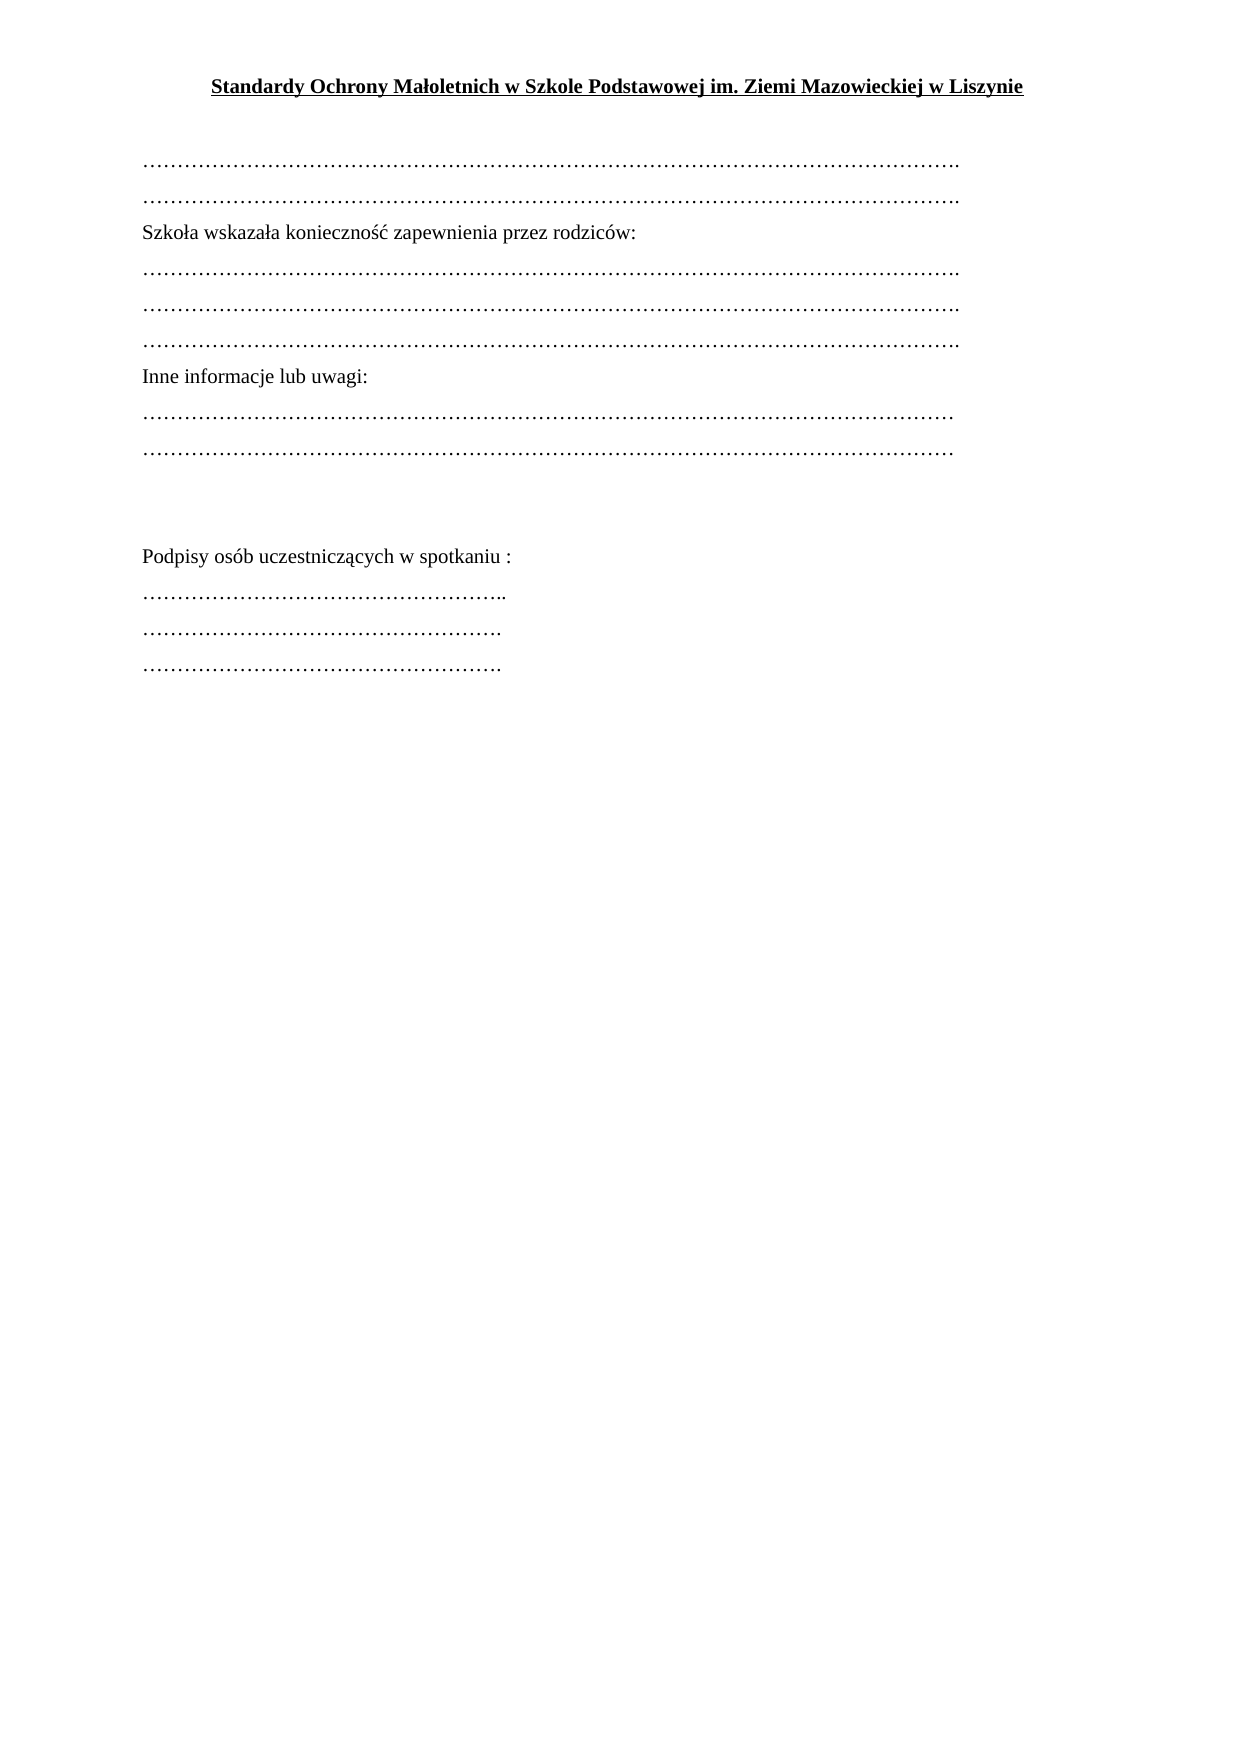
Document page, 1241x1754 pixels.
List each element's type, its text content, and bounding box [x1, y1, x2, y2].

text …………………………………………….. [142, 580, 1092, 604]
text ……………………………………………. [142, 616, 1092, 640]
text ………………………………………………………………………………………………………. [142, 292, 1092, 316]
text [142, 184, 1092, 208]
text ………………………………………………………………………………………………………. [142, 328, 1092, 352]
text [142, 256, 1092, 280]
text Szkoła wskazała konieczność zapewnienia przez rodziców: [142, 220, 1092, 244]
text Inne informacje lub uwagi: [142, 364, 1092, 388]
text Podpisy osób uczestniczących w spotkaniu : [142, 544, 1092, 568]
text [142, 148, 1092, 172]
text ……………………………………………. [142, 652, 1092, 676]
text ……………………………………………………………………………………………………… [142, 436, 1092, 460]
text ……………………………………………………………………………………………………… [142, 400, 1092, 424]
